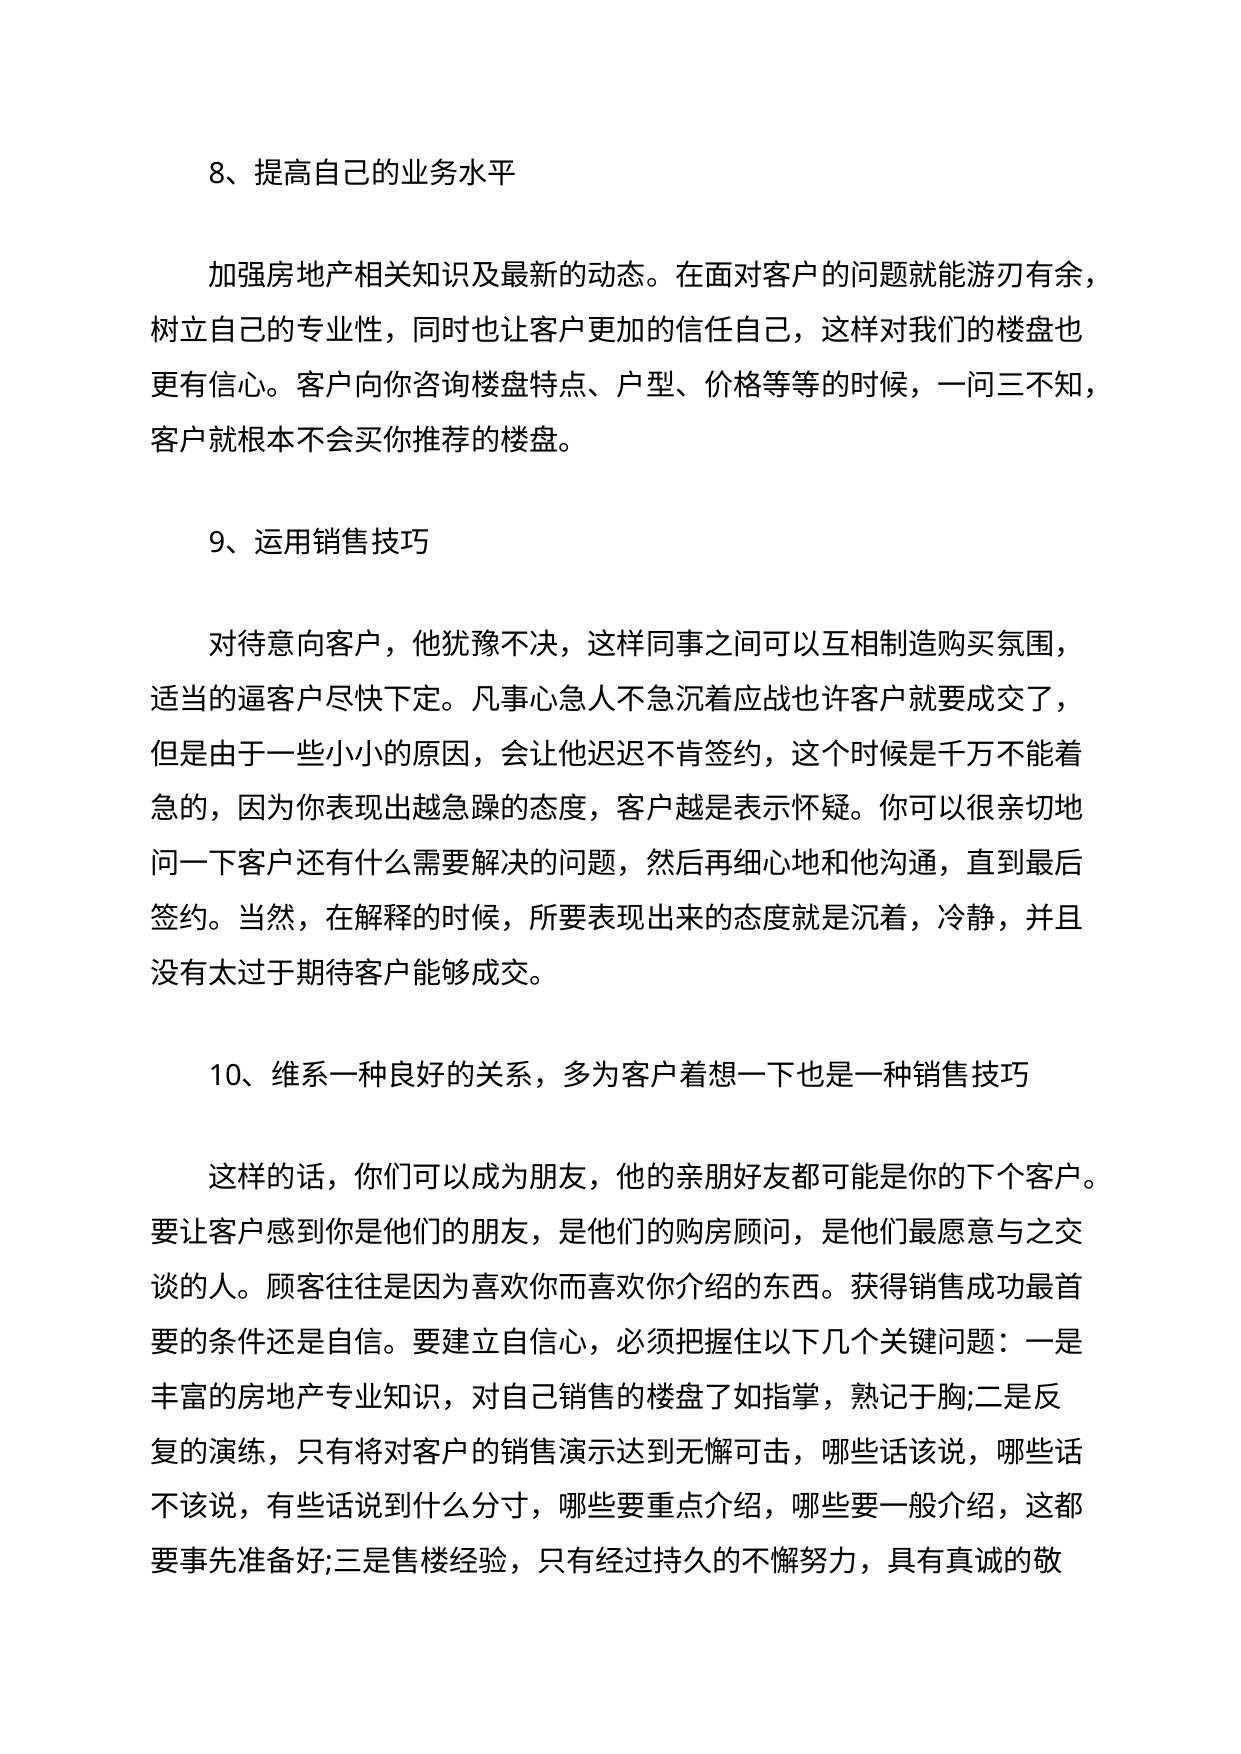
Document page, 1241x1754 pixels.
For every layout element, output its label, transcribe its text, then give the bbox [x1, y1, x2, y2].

text 10、维系一种良好的关系，多为客户着想一下也是一种销售技巧 [150, 1052, 1090, 1094]
text 9、运用销售技巧 [150, 518, 1090, 561]
text 对待意向客户，他犹豫不决，这样同事之间可以互相制造购买氛围，适当的逼客户尽快下定。凡事心急人不急沉着应战也许客户就要成交了，但是由于一些小小的原因，会让他迟迟不肯签约，这个时候是千万不能着急的，因为你表现出越急躁的态度，客户越是表示怀疑。你可以很亲切地问一下客户还有什么需要解决的问题，然后再细心地和他沟通，直到最后签约。当然，在解释的时候，所要表现出来的态度就是沉着，冷静，并且没有太过于期待客户能够成交。 [150, 620, 1090, 992]
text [150, 1153, 1090, 1580]
text 加强房地产相关知识及最新的动态。在面对客户的问题就能游刃有余，树立自己的专业性，同时也让客户更加的信任自己，这样对我们的楼盘也更有信心。客户向你咨询楼盘特点、户型、价格等等的时候，一问三不知，客户就根本不会买你推荐的楼盘。 [150, 252, 1090, 459]
text 8、提高自己的业务水平 [150, 150, 1090, 192]
